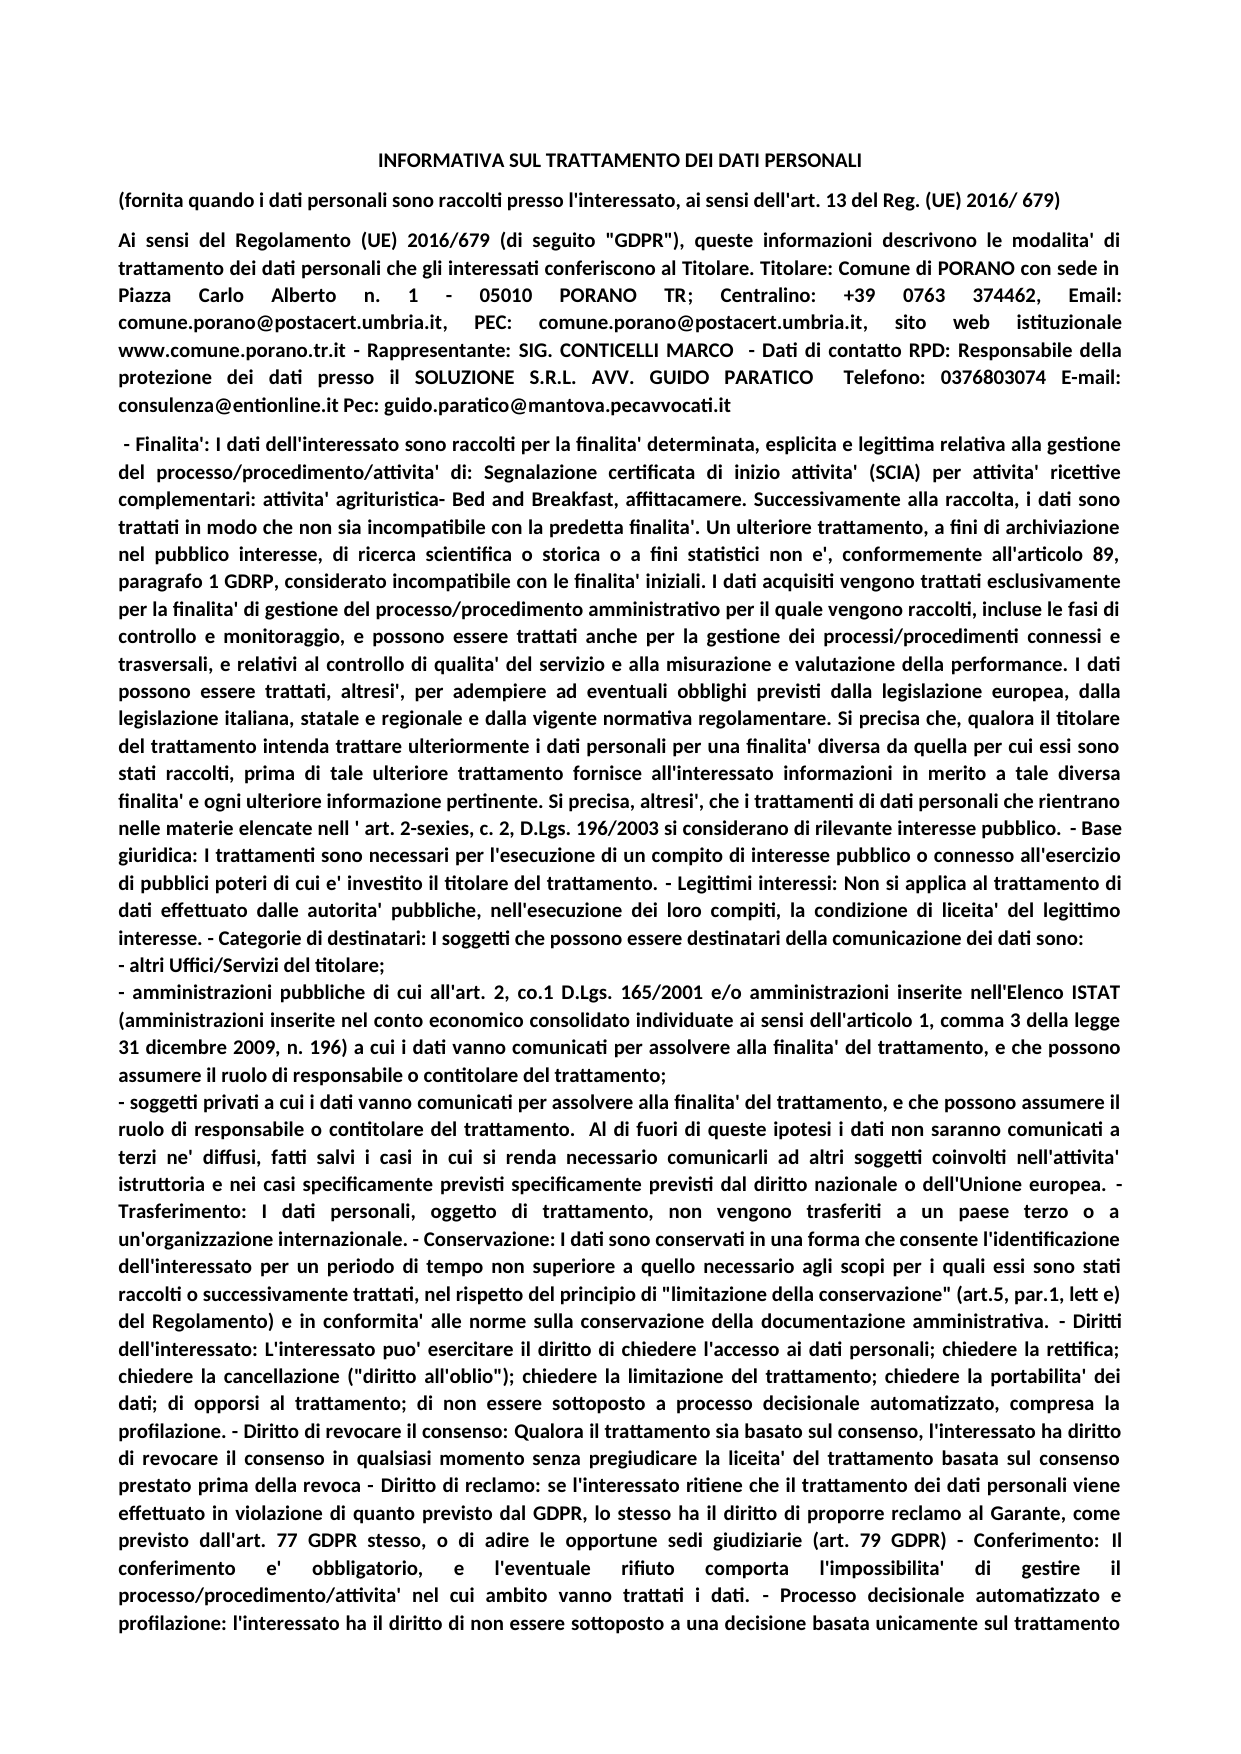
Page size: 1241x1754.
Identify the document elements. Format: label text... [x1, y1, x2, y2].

text (fornita quando i dati personali sono raccolti presso l'interessato, ai sensi dell'art. 13 del Reg. (UE) 2016/ 679) [118, 187, 1122, 213]
text - amministrazioni pubbliche di cui all'art. 2, co.1 D.Lgs. 165/2001 e/o amministrazioni inserite nell'Elenco ISTAT (amministrazioni inserite nel conto economico consolidato individuate ai sensi dell'articolo 1, comma 3 della legge 31 dicembre 2009, n. 196) a cui i dati vanno comunicati per assolvere alla finalita' del trattamento, e che possono assumere il ruolo di responsabile o contitolare del trattamento; [118, 979, 1122, 1087]
text - altri Uffici/Servizi del titolare; [118, 952, 1122, 978]
text - Finalita': I dati dell'interessato sono raccolti per la finalita' determinata, esplicita e legittima relativa alla gestione del processo/procedimento/attivita' di: Segnalazione certificata di inizio attivita' (SCIA) per attivita' ricettive complementari: attivita' agrituristica- Bed and Breakfast, affittacamere. Successivamente alla raccolta, i dati sono trattati in modo che non sia incompatibile con la predetta finalita'. Un ulteriore trattamento, a fini di archiviazione nel pubblico interesse, di ricerca scientifica o storica o a fini statistici non e', conformemente all'articolo 89, paragrafo 1 GDRP, considerato incompatibile con le finalita' iniziali. I dati acquisiti vengono trattati esclusivamente per la finalita' di gestione del processo/procedimento amministrativo per il quale vengono raccolti, incluse le fasi di controllo e monitoraggio, e possono essere trattati anche per la gestione dei processi/procedimenti connessi e trasversali, e relativi al controllo di qualita' del servizio e alla misurazione e valutazione della performance. I dati possono essere trattati, altresi', per adempiere ad eventuali obblighi previsti dalla legislazione europea, dalla legislazione italiana, statale e regionale e dalla vigente normativa regolamentare. Si precisa che, qualora il titolare del trattamento intenda trattare ulteriormente i dati personali per una finalita' diversa da quella per cui essi sono stati raccolti, prima di tale ulteriore trattamento fornisce all'interessato informazioni in merito a tale diversa finalita' e ogni ulteriore informazione pertinente. Si precisa, altresi', che i trattamenti di dati personali che rientrano nelle materie elencate nell ' art. 2-sexies, c. 2, D.Lgs. 196/2003 si considerano di rilevante interesse pubblico. - Base giuridica: I trattamenti sono necessari per l'esecuzione di un compito di interesse pubblico o connesso all'esercizio di pubblici poteri di cui e' investito il titolare del trattamento. - Legittimi interessi: Non si applica al trattamento di dati effettuato dalle autorita' pubbliche, nell'esecuzione dei loro compiti, la condizione di liceita' del legittimo interesse. - Categorie di destinatari: I soggetti che possono essere destinatari della comunicazione dei dati sono: [118, 432, 1122, 950]
text Ai sensi del Regolamento (UE) 2016/679 (di seguito "GDPR"), queste informazioni descrivono le modalita' di trattamento dei dati personali che gli interessati conferiscono al Titolare. Titolare: Comune di PORANO con sede in Piazza Carlo Alberto n. 1 - 05010 PORANO TR; Centralino: +39 0763 374462, Email: comune.porano@postacert.umbria.it, PEC: comune.porano@postacert.umbria.it, sito web istituzionale www.comune.porano.tr.it - Rappresentante: SIG. CONTICELLI MARCO - Dati di contatto RPD: Responsabile della protezione dei dati presso il SOLUZIONE S.R.L. AVV. GUIDO PARATICO Telefono: 0376803074 E-mail: consulenza@entionline.it Pec: guido.paratico@mantova.pecavvocati.it [118, 227, 1122, 417]
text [118, 1089, 1122, 1635]
text INFORMATIVA SUL TRATTAMENTO DEI DATI PERSONALI [118, 148, 1122, 173]
